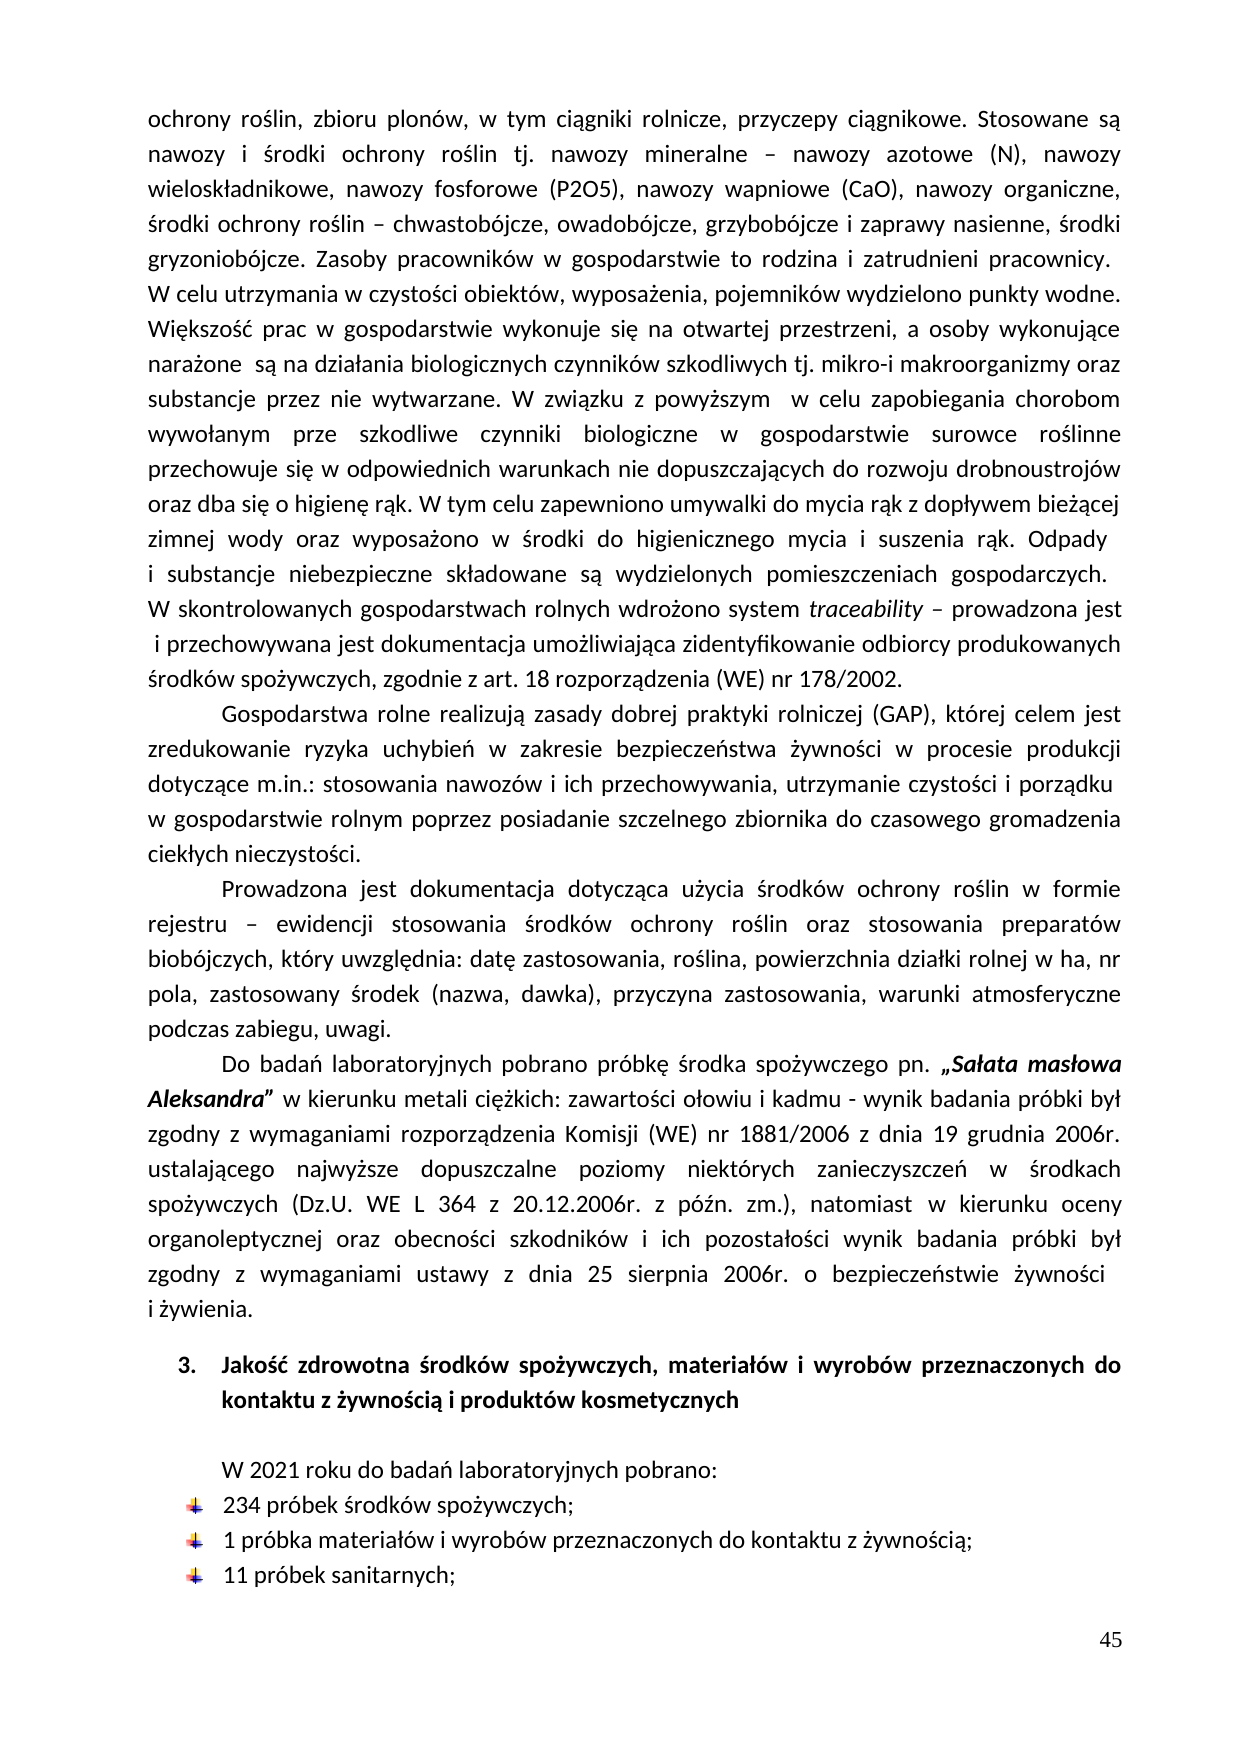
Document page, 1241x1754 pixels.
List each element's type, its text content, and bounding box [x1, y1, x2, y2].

list 11 próbek sanitarnych; [185, 1559, 1156, 1590]
text Prowadzona jest dokumentacja dotycząca użycia środków ochrony roślin w formie rejestru – ewidencji stosowania środków ochrony roślin oraz stosowania preparatów biobójczych, który uwzględnia: datę zastosowania, roślina, powierzchnia działki rolnej w ha, nr pola, zastosowany środek (nazwa, dawka), przyczyna zastosowania, warunki atmosferyczne podczas zabiegu, uwagi. [148, 873, 1122, 1044]
picture [186, 1566, 203, 1584]
list 234 próbek środków spożywczych; [185, 1489, 1156, 1520]
text Gospodarstwa rolne realizują zasady dobrej praktyki rolniczej (GAP), której celem jest zredukowanie ryzyka uchybień w zakresie bezpieczeństwa żywności w procesie produkcji dotyczące m.in.: stosowania nawozów i ich przechowywania, utrzymanie czystości i porządku w gospodarstwie rolnym poprzez posiadanie szczelnego zbiornika do czasowego gromadzenia ciekłych nieczystości. [148, 698, 1122, 869]
text W 2021 roku do badań laboratoryjnych pobrano: [148, 1454, 1152, 1485]
picture [186, 1496, 203, 1514]
list 1 próbka materiałów i wyrobów przeznaczonych do kontaktu z żywnością; [185, 1524, 1156, 1555]
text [148, 103, 1122, 694]
text Do badań laboratoryjnych pobrano próbkę środka spożywczego pn. „Sałata masłowa Aleksandra” w kierunku metali ciężkich: zawartości ołowiu i kadmu - wynik badania próbki był zgodny z wymaganiami rozporządzenia Komisji (WE) nr 1881/2006 z dnia 19 grudnia 2006r. ustalającego najwyższe dopuszczalne poziomy niektórych zanieczyszczeń w środkach spożywczych (Dz.U. WE L 364 z 20.12.2006r. z późn. zm.), natomiast w kierunku oceny organoleptycznej oraz obecności szkodników i ich pozostałości wynik badania próbki był zgodny z wymaganiami ustawy z dnia 25 sierpnia 2006r. o bezpieczeństwie żywności i żywienia. [148, 1048, 1122, 1324]
list Jakość zdrowotna środków spożywczych, materiałów i wyrobów przeznaczonych do kontaktu z żywnością i produktów kosmetycznych [177, 1349, 1122, 1415]
picture [186, 1531, 203, 1549]
